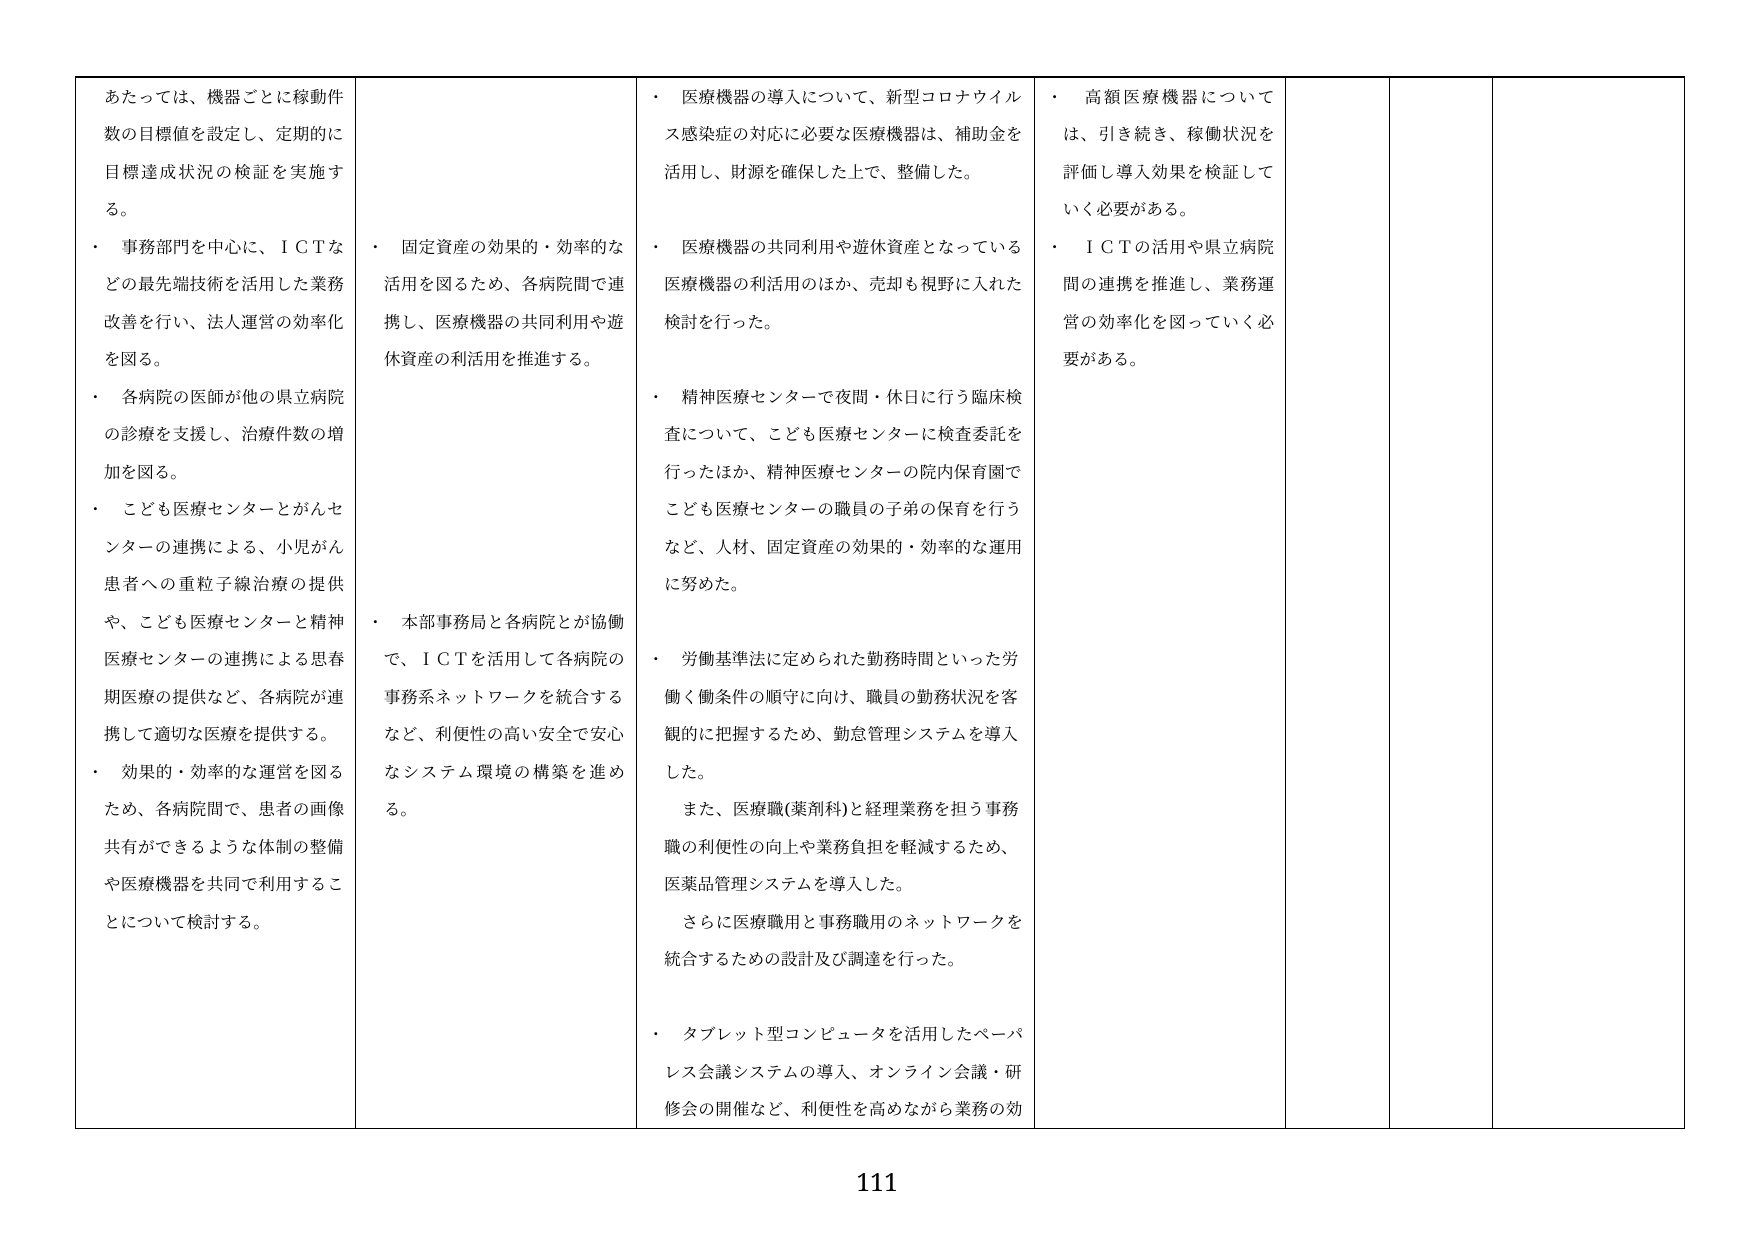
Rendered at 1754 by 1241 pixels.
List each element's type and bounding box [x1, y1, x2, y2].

table_cell [1035, 78, 1285, 1127]
